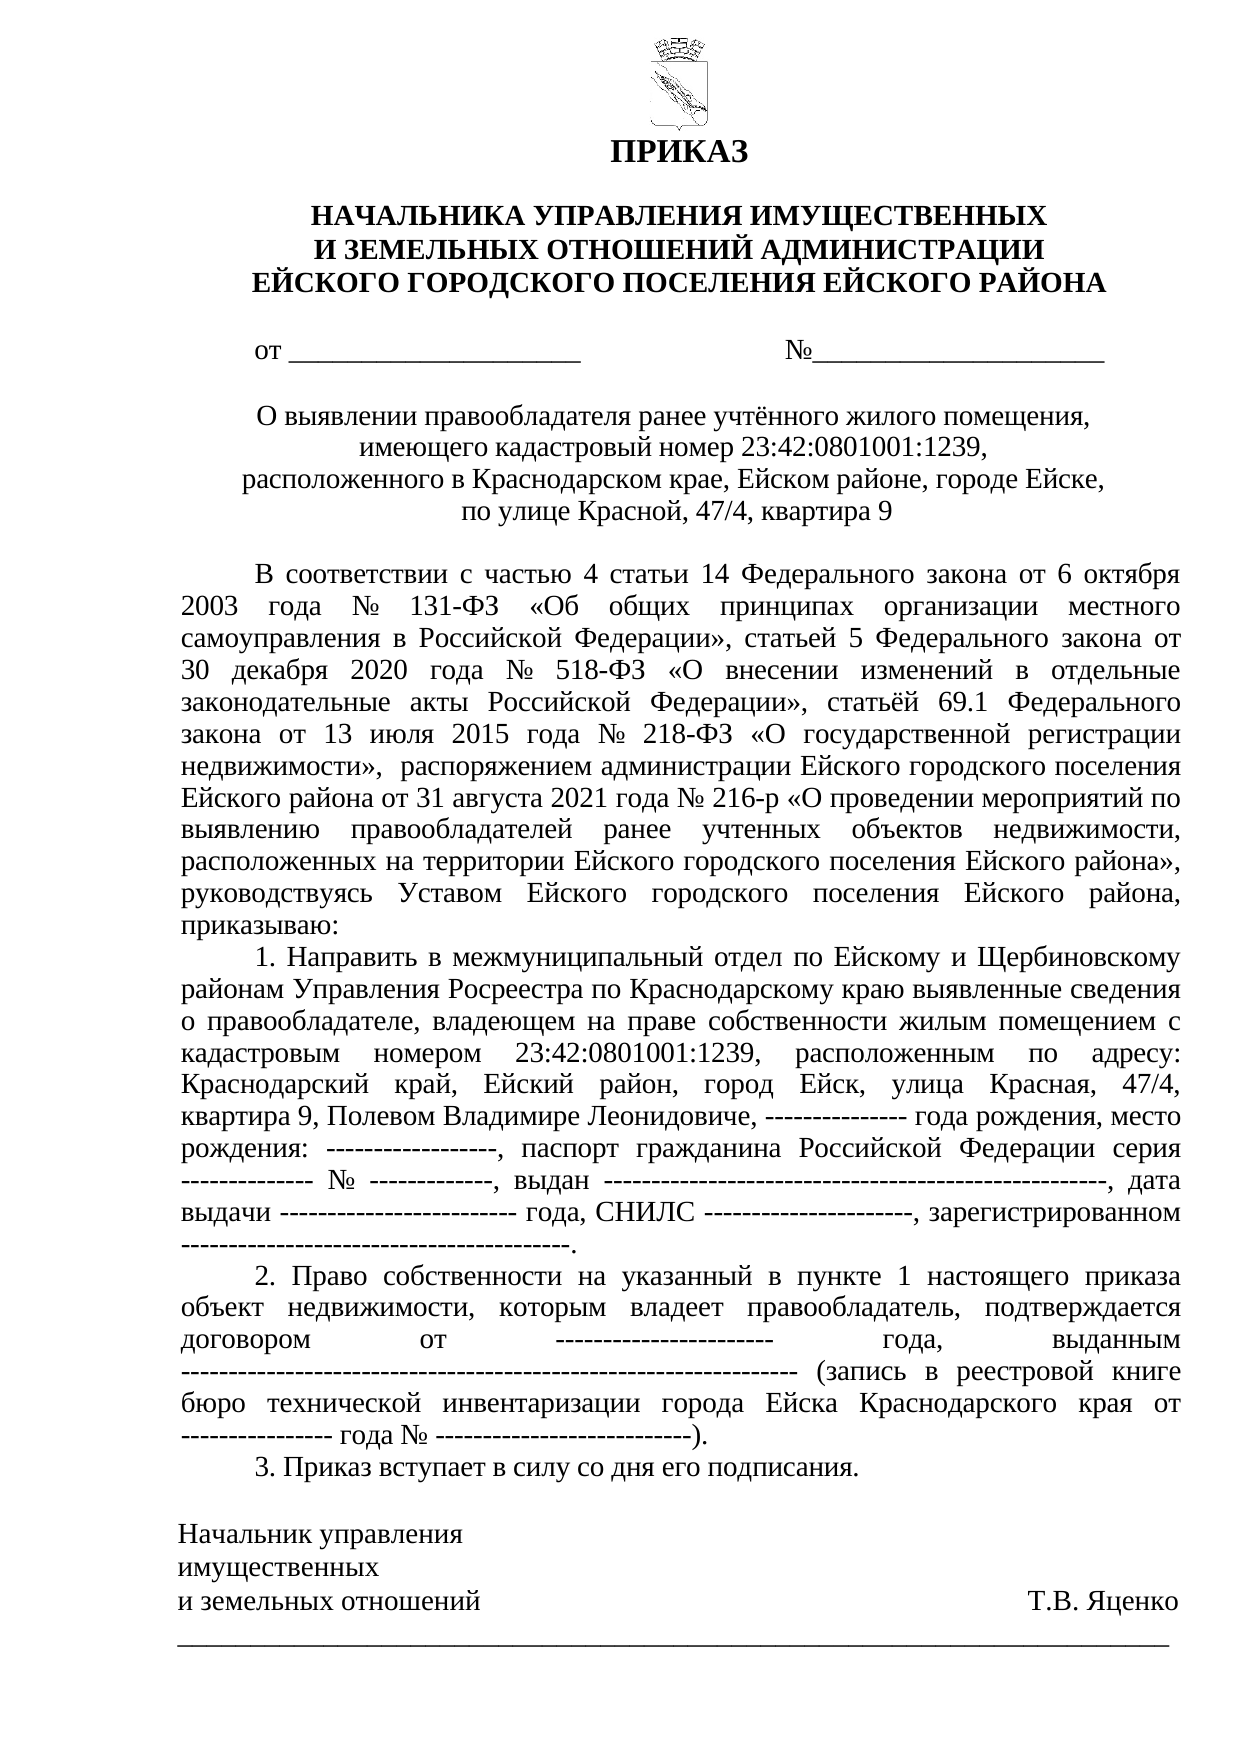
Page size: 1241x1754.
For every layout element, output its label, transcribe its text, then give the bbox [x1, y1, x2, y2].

picture [648, 37, 710, 132]
text ____________________________________________________________________ [177, 1617, 1181, 1650]
text И ЗЕМЕЛЬНЫХ ОТНОШЕНИЙ АДМИНИСТРАЦИИ [177, 232, 1181, 265]
text имущественных [177, 1549, 1181, 1583]
text ЕЙСКОГО ГОРОДСКОГО ПОСЕЛЕНИЯ ЕЙСКОГО РАЙОНА [177, 265, 1181, 299]
text и земельных отношений Т.В. Яценко [177, 1583, 1181, 1617]
text от ____________________ №____________________ [177, 332, 1181, 366]
text 2. Право собственности на указанный в пункте 1 настоящего приказа объект недвижимости, которым владеет правообладатель, подтверждается договором от ----------------------- года, выданным ----------------------------------------------------------------- (запись в реестровой книге бюро технической инвентаризации города Ейска Краснодарского края от ---------------- года № ---------------------------). [181, 1259, 1181, 1451]
text Начальник управления [177, 1516, 1181, 1549]
text ПРИКАЗ [177, 130, 1181, 169]
text В соответствии с частью 4 статьи 14 Федерального закона от 6 октября 2003 года № 131-ФЗ «Об общих принципах организации местного самоуправления в Российской Федерации», статьей 5 Федерального закона от 30 декабря 2020 года № 518-ФЗ «О внесении изменений в отдельные законодательные акты Российской Федерации», статьёй 69.1 Федерального закона от 13 июля 2015 года № 218-ФЗ «О государственной регистрации недвижимости», распоряжением администрации Ейского городского поселения Ейского района от 31 августа 2021 года № 216-р «О проведении мероприятий по выявлению правообладателей ранее учтенных объектов недвижимости, расположенных на территории Ейского городского поселения Ейского района», руководствуясь Уставом Ейского городского поселения Ейского района, приказываю: [181, 558, 1181, 941]
text имеющего кадастровый номер 23:42:0801001:1239, [165, 431, 1181, 463]
text 1. Направить в межмуниципальный отдел по Ейскому и Щербиновскому районам Управления Росреестра по Краснодарскому краю выявленные сведения о правообладателе, владеющем на праве собственности жилым помещением с кадастровым номером 23:42:0801001:1239, расположенным по адресу: Краснодарский край, Ейский район, город Ейск, улица Красная, 47/4, квартира 9, Полевом Владимире Леонидовиче, --------------- года рождения, место рождения: ------------------, паспорт гражданина Российской Федерации серия -------------- № -------------, выдан -----------------------------------------------------, дата выдачи ------------------------- года, СНИЛС ----------------------, зарегистрированном -----------------------------------------. [181, 941, 1181, 1259]
text О выявлении правообладателя ранее учтённого жилого помещения, [165, 399, 1181, 431]
text расположенного в Краснодарском крае, Ейском районе, городе Ейске, [165, 463, 1181, 495]
text НАЧАЛЬНИКА УПРАВЛЕНИЯ ИМУЩЕСТВЕННЫХ [177, 198, 1181, 232]
text 3. Приказ вступает в силу со дня его подписания. [181, 1451, 1181, 1482]
text по улице Красной, 47/4, квартира 9 [165, 495, 1181, 527]
